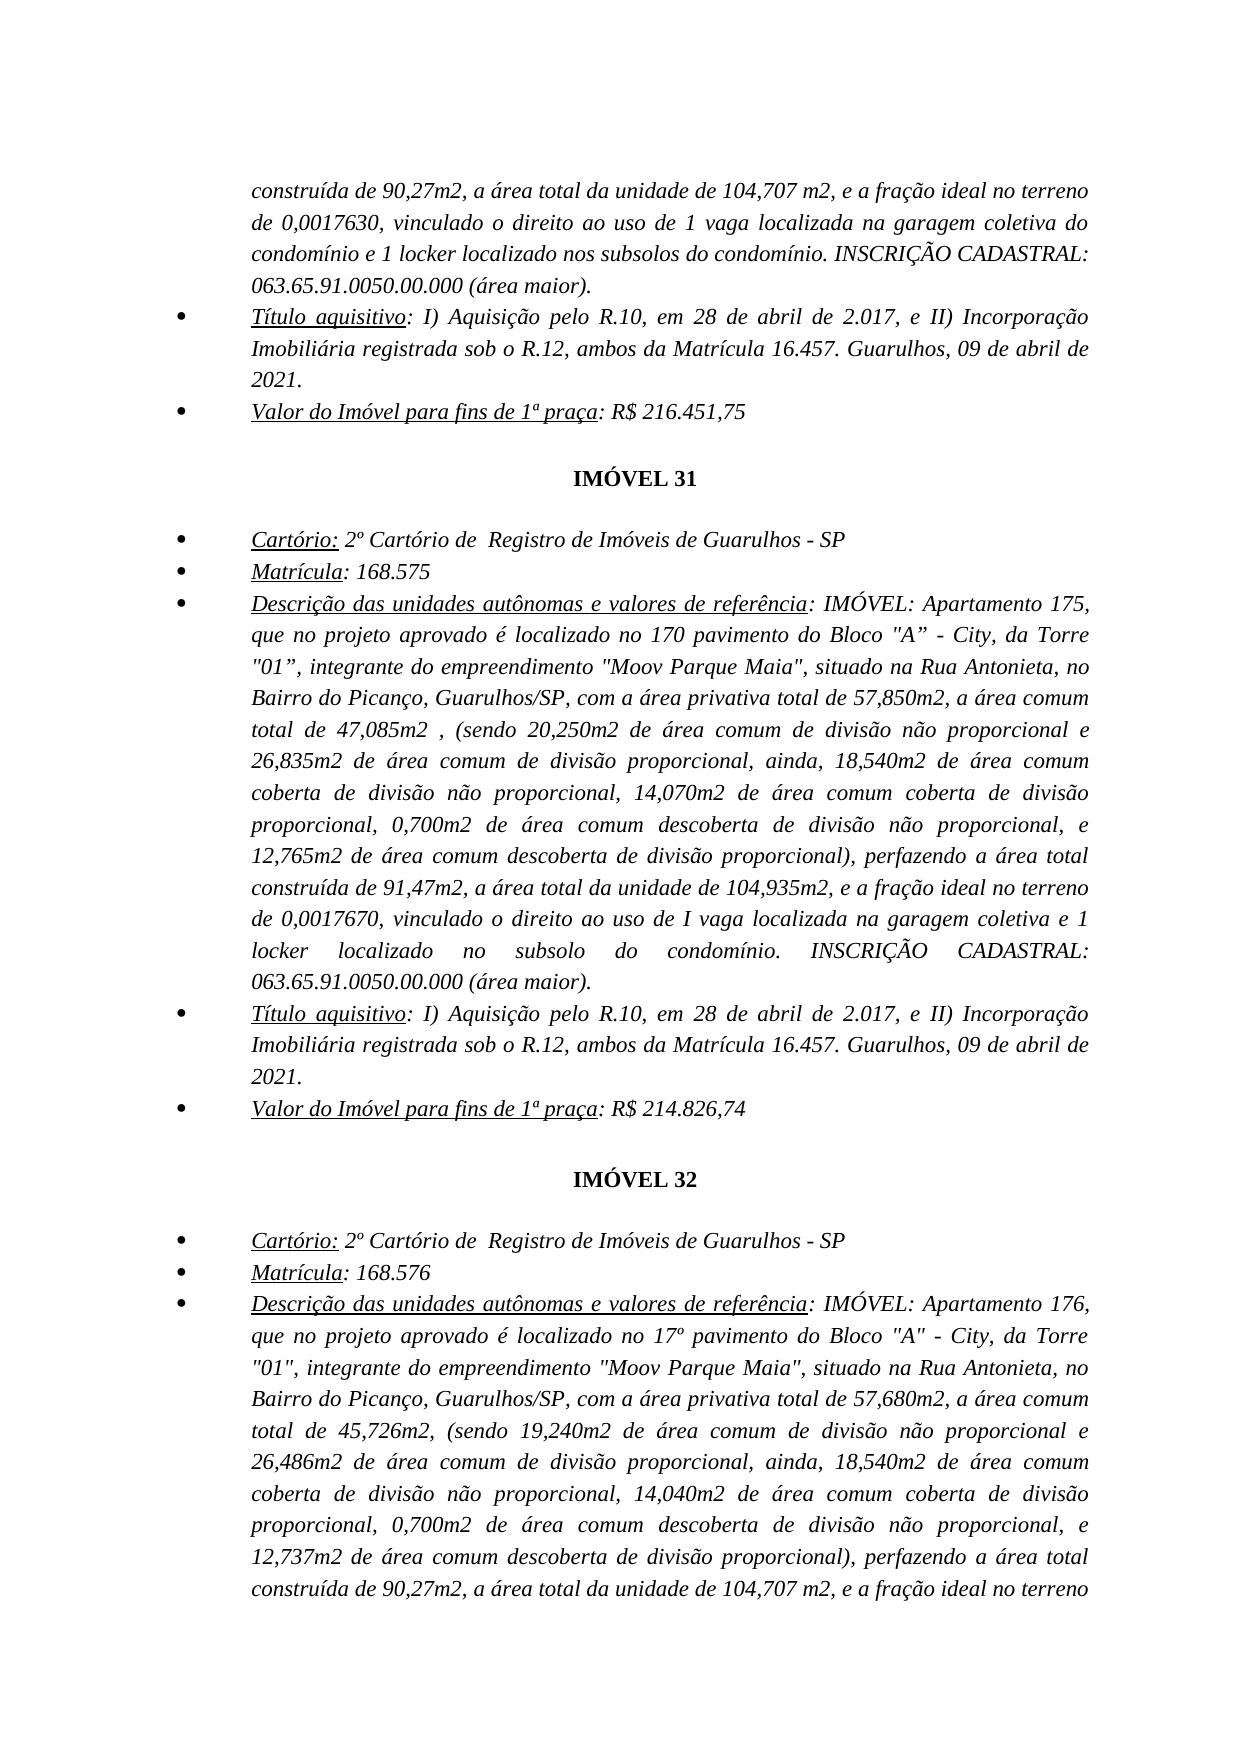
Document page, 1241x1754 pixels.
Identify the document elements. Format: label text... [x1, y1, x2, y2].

text IMÓVEL 31 [177, 460, 1092, 493]
list Descrição das unidades autônomas e valores de referência: IMÓVEL: Apartamento 175, que no projeto aprovado é localizado no 170 pavimento do Bloco "A” - City, da Torre "01”, integrante do empreendimento "Moov Parque Maia", situado na Rua Antonieta, no Bairro do Picanço, Guarulhos/SP, com a área privativa total de 57,850m2, a área comum total de 47,085m2 , (sendo 20,250m2 de área comum de divisão não proporcional e 26,835m2 de área comum de divisão proporcional, ainda, 18,540m2 de área comum coberta de divisão não proporcional, 14,070m2 de área comum coberta de divisão proporcional, 0,700m2 de área comum descoberta de divisão não proporcional, e 12,765m2 de área comum descoberta de divisão proporcional), perfazendo a área total construída de 91,47m2, a área total da unidade de 104,935m2, e a fração ideal no terreno de 0,0017670, vinculado o direito ao uso de I vaga localizada na garagem coletiva e 1 locker localizado no subsolo do condomínio. INSCRIÇÃO CADASTRAL: 063.65.91.0050.00.000 (área maior). [177, 590, 1092, 995]
list Cartório: 2º Cartório de Registro de Imóveis de Guarulhos - SP [177, 527, 1092, 553]
list Título aquisitivo: I) Aquisição pelo R.10, em 28 de abril de 2.017, e II) Incorporação Imobiliária registrada sob o R.12, ambos da Matrícula 16.457. Guarulhos, 09 de abril de 2021. [177, 1000, 1092, 1089]
list Valor do Imóvel para fins de 1ª praça: R$ 214.826,74 [177, 1095, 1092, 1121]
text IMÓVEL 32 [177, 1161, 1092, 1194]
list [177, 1291, 1092, 1601]
list Matrícula: 168.575 [177, 558, 1092, 584]
list Valor do Imóvel para fins de 1ª praça: R$ 216.451,75 [177, 398, 1092, 424]
list Matrícula: 168.576 [177, 1259, 1092, 1285]
list Título aquisitivo: I) Aquisição pelo R.10, em 28 de abril de 2.017, e II) Incorporação Imobiliária registrada sob o R.12, ambos da Matrícula 16.457. Guarulhos, 09 de abril de 2021. [177, 303, 1092, 393]
list Cartório: 2º Cartório de Registro de Imóveis de Guarulhos - SP [177, 1227, 1092, 1254]
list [177, 177, 1092, 298]
